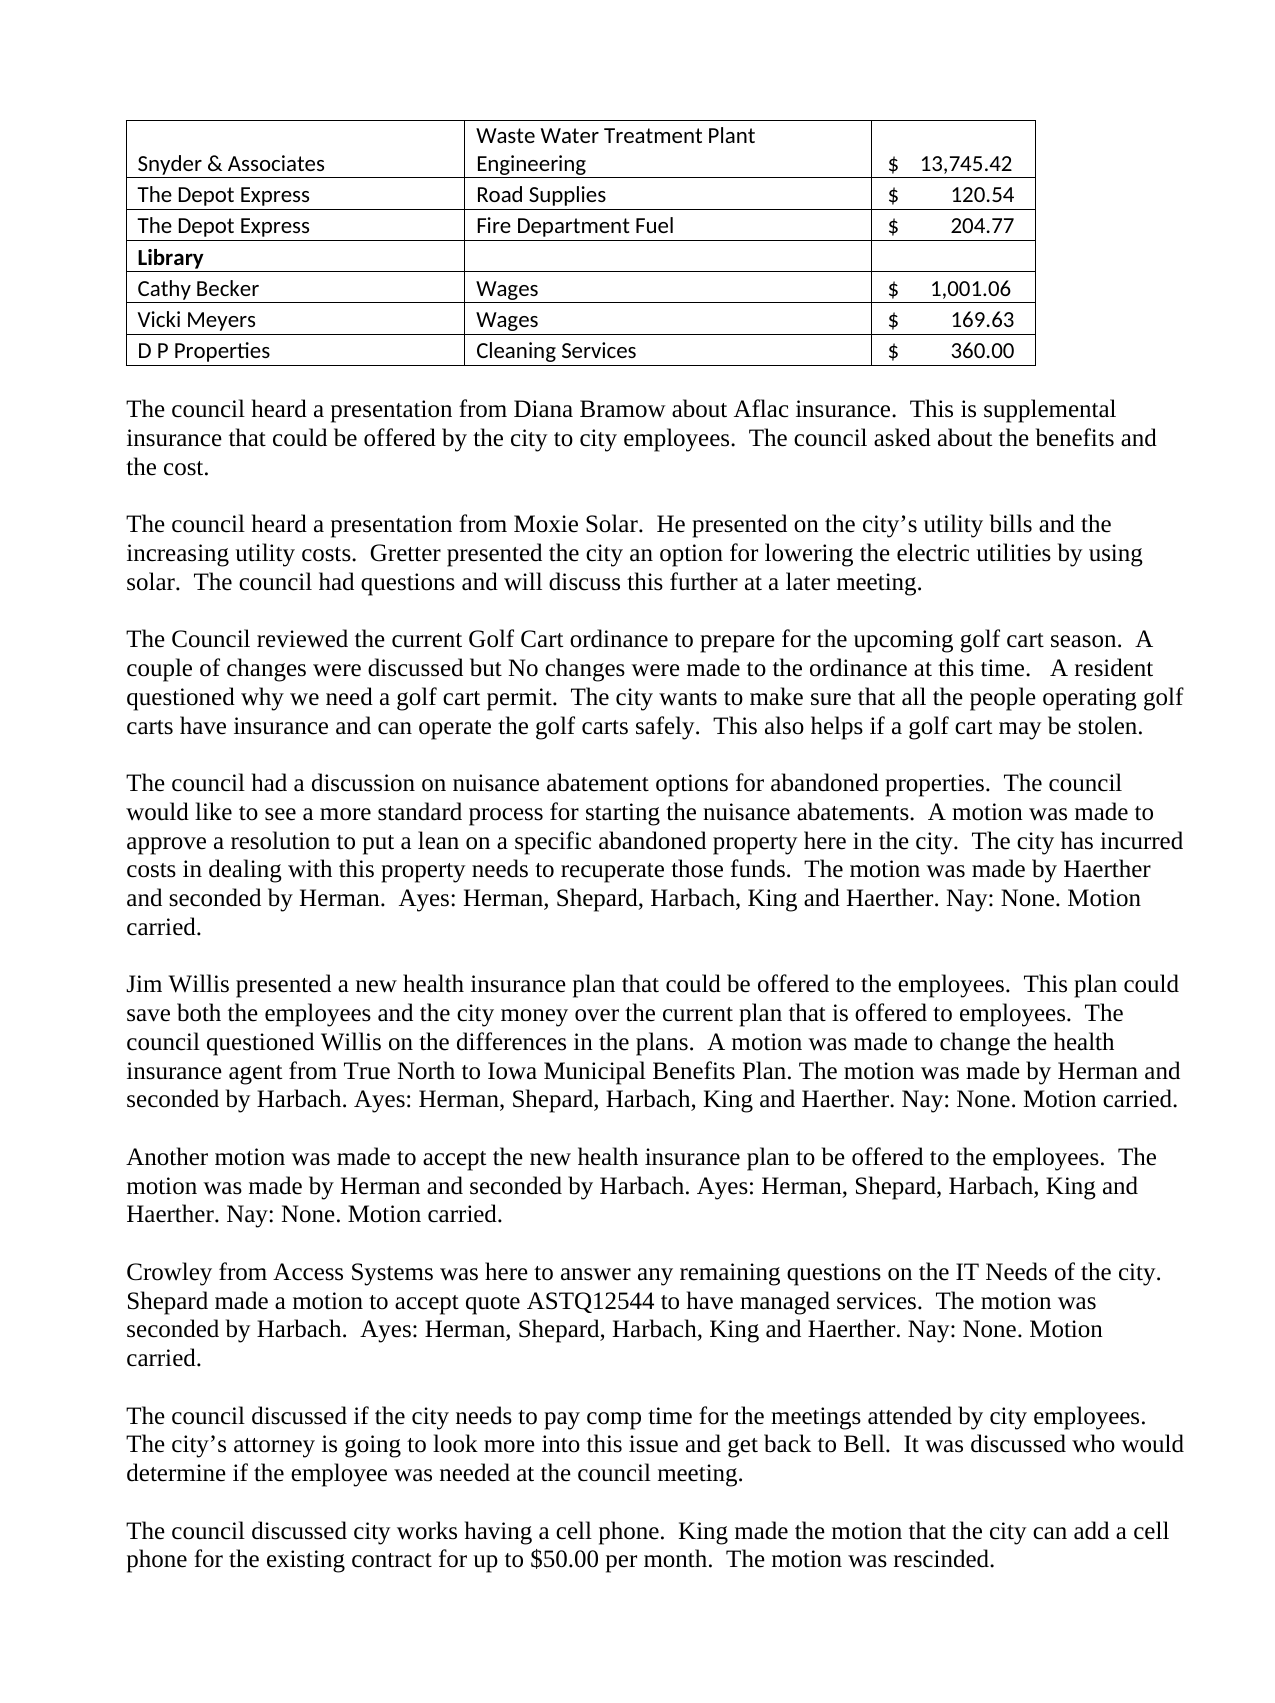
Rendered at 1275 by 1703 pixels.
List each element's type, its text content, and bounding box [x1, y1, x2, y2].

table_cell Waste Water Treatment Plant Engineering [465, 121, 871, 177]
table_cell [465, 241, 871, 271]
table_cell $ 360.00 [872, 335, 1035, 365]
table_cell $ 120.54 [872, 178, 1035, 208]
text Crowley from Access Systems was here to answer any remaining questions on the IT Needs of the city. Shepard made a motion to accept quote ASTQ12544 to have managed services. The motion was seconded by Harbach. Ayes: Herman, Shepard, Harbach, King and Haerther. Nay: None. Motion carried. [126, 1257, 1185, 1372]
table_cell D P Properties [127, 335, 464, 365]
table_cell Wages [465, 272, 871, 302]
table_cell Snyder & Associates [127, 121, 464, 177]
table_cell $ 204.77 [872, 210, 1035, 240]
table_cell [872, 241, 1035, 271]
text The Council reviewed the current Golf Cart ordinance to prepare for the upcoming golf cart season. A couple of changes were discussed but No changes were made to the ordinance at this time. A resident questioned why we need a golf cart permit. The city wants to make sure that all the people operating golf carts have insurance and can operate the golf carts safely. This also helps if a golf cart may be stolen. [126, 624, 1185, 739]
text The council heard a presentation from Moxie Solar. He presented on the city’s utility bills and the increasing utility costs. Gretter presented the city an option for lowering the electric utilities by using solar. The council had questions and will discuss this further at a later meeting. [126, 509, 1185, 596]
table_cell Library [127, 241, 464, 271]
table_cell $ 13,745.42 [872, 121, 1035, 177]
table_cell $ 169.63 [872, 303, 1035, 333]
table_cell Cleaning Services [465, 335, 871, 365]
table_cell Wages [465, 303, 871, 333]
table_cell Fire Department Fuel [465, 210, 871, 240]
text The council discussed city works having a cell phone. King made the motion that the city can add a cell phone for the existing contract for up to $50.00 per month. The motion was rescinded. [126, 1516, 1185, 1573]
text Jim Willis presented a new health insurance plan that could be offered to the employees. This plan could save both the employees and the city money over the current plan that is offered to employees. The council questioned Willis on the differences in the plans. A motion was made to change the health insurance agent from True North to Iowa Municipal Benefits Plan. The motion was made by Herman and seconded by Harbach. Ayes: Herman, Shepard, Harbach, King and Haerther. Nay: None. Motion carried. [126, 969, 1185, 1113]
table_cell The Depot Express [127, 210, 464, 240]
text The council had a discussion on nuisance abatement options for abandoned properties. The council would like to see a more standard process for starting the nuisance abatements. A motion was made to approve a resolution to put a lean on a specific abandoned property here in the city. The city has incurred costs in dealing with this property needs to recuperate those funds. The motion was made by Haerther and seconded by Herman. Ayes: Herman, Shepard, Harbach, King and Haerther. Nay: None. Motion carried. [126, 768, 1185, 941]
table_cell Road Supplies [465, 178, 871, 208]
text The council discussed if the city needs to pay comp time for the meetings attended by city employees. The city’s attorney is going to look more into this issue and get back to Bell. It was discussed who would determine if the employee was needed at the council meeting. [126, 1401, 1185, 1487]
table_cell Vicki Meyers [127, 303, 464, 333]
table_cell The Depot Express [127, 178, 464, 208]
table_cell Cathy Becker [127, 272, 464, 302]
text The council heard a presentation from Diana Bramow about Aflac insurance. This is supplemental insurance that could be offered by the city to city employees. The council asked about the benefits and the cost. [126, 394, 1185, 481]
table_cell $ 1,001.06 [872, 272, 1035, 302]
text Another motion was made to accept the new health insurance plan to be offered to the employees. The motion was made by Herman and seconded by Harbach. Ayes: Herman, Shepard, Harbach, King and Haerther. Nay: None. Motion carried. [126, 1142, 1185, 1228]
